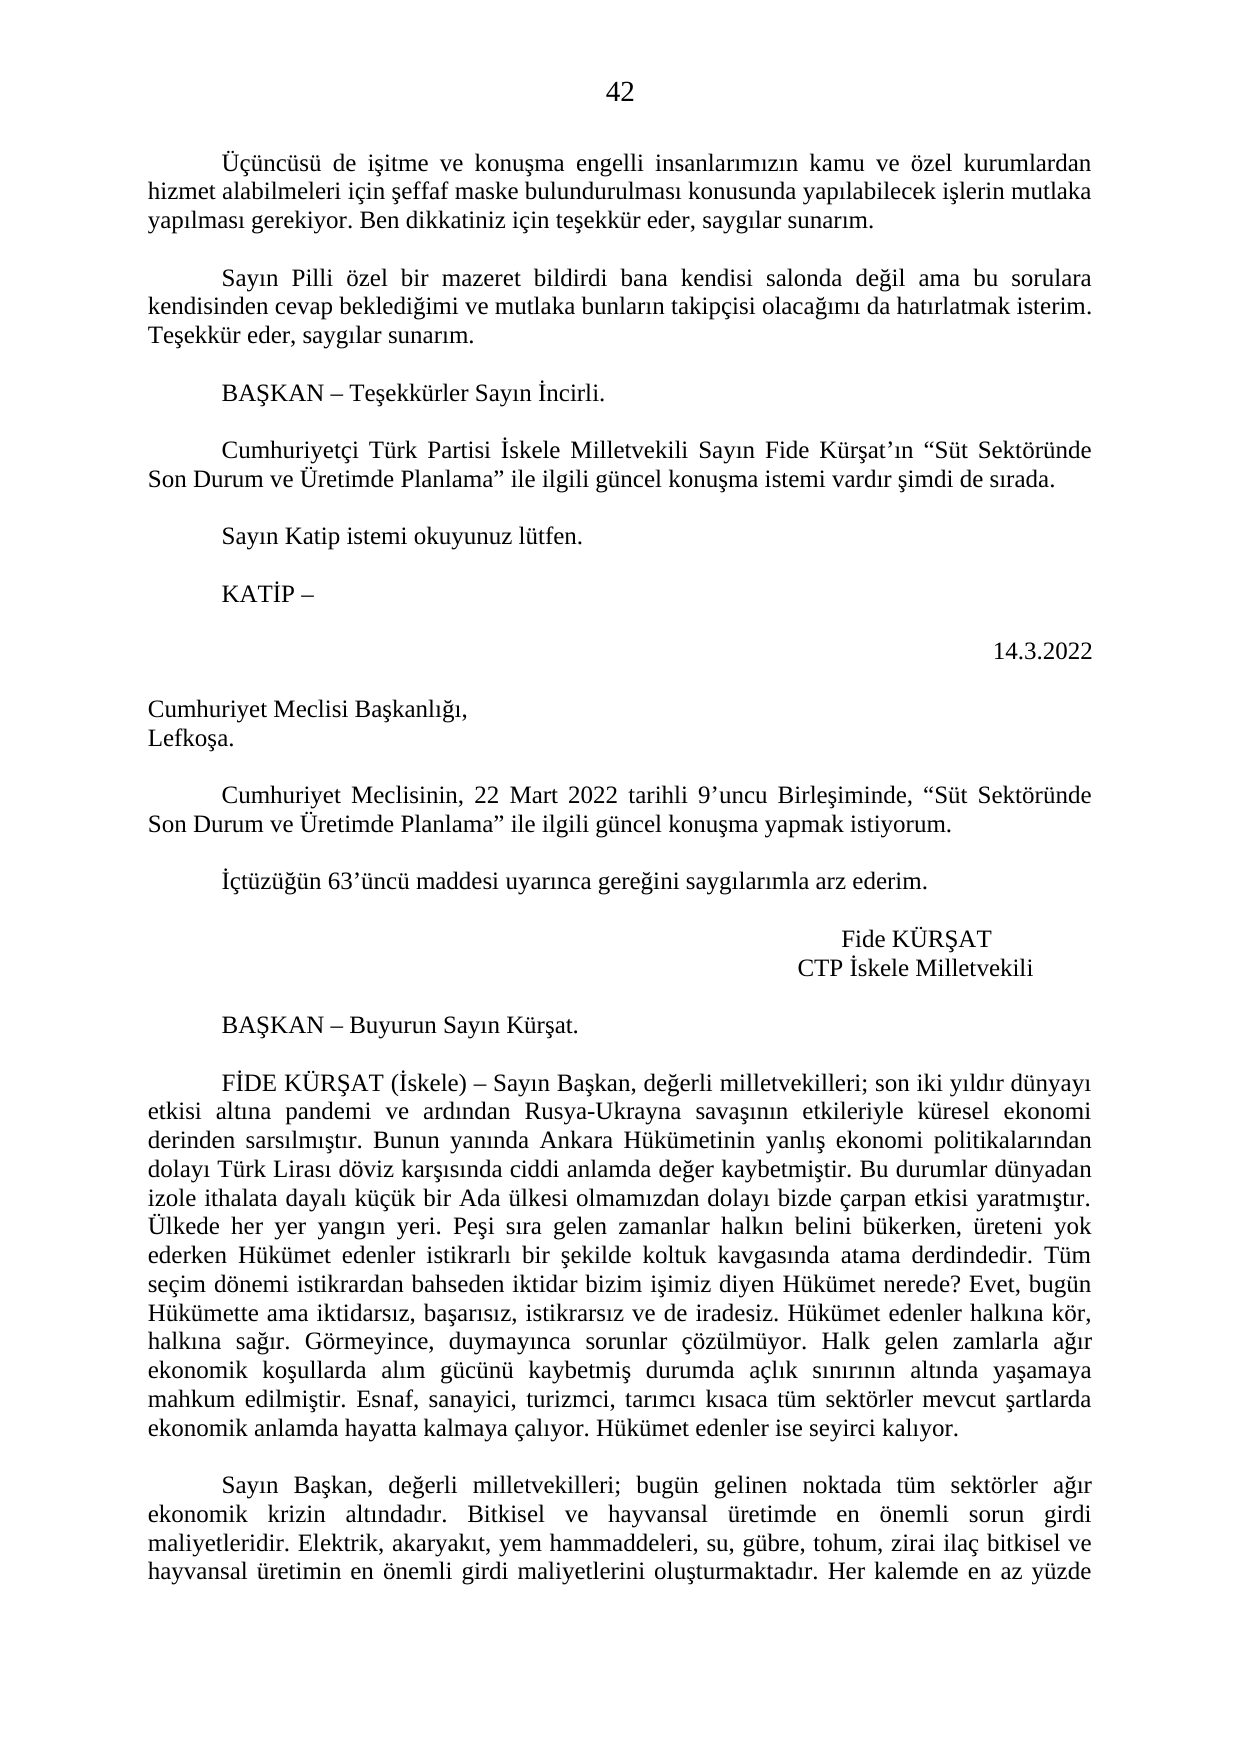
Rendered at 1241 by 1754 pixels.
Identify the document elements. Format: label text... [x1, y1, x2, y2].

text BAŞKAN – Buyurun Sayın Kürşat. [148, 1010, 1093, 1039]
text Cumhuriyetçi Türk Partisi İskele Milletvekili Sayın Fide Kürşat’ın “Süt Sektöründe Son Durum ve Üretimde Planlama” ile ilgili güncel konuşma istemi vardır şimdi de sırada. [148, 435, 1093, 493]
text Sayın Pilli özel bir mazeret bildirdi bana kendisi salonda değil ama bu sorulara kendisinden cevap beklediğimi ve mutlaka bunların takipçisi olacağımı da hatırlatmak isterim. Teşekkür eder, saygılar sunarım. [148, 263, 1093, 349]
text Cumhuriyet Meclisinin, 22 Mart 2022 tarihli 9’uncu Birleşiminde, “Süt Sektöründe Son Durum ve Üretimde Planlama” ile ilgili güncel konuşma yapmak istiyorum. [148, 780, 1093, 838]
text 14.3.2022 [148, 636, 1093, 665]
text FİDE KÜRŞAT (İskele) – Sayın Başkan, değerli milletvekilleri; son iki yıldır dünyayı etkisi altına pandemi ve ardından Rusya-Ukrayna savaşının etkileriyle küresel ekonomi derinden sarsılmıştır. Bunun yanında Ankara Hükümetinin yanlış ekonomi politikalarından dolayı Türk Lirası döviz karşısında ciddi anlamda değer kaybetmiştir. Bu durumlar dünyadan izole ithalata dayalı küçük bir Ada ülkesi olmamızdan dolayı bizde çarpan etkisi yaratmıştır. Ülkede her yer yangın yeri. Peşi sıra gelen zamanlar halkın belini bükerken, üreteni yok ederken Hükümet edenler istikrarlı bir şekilde koltuk kavgasında atama derdindedir. Tüm seçim dönemi istikrardan bahseden iktidar bizim işimiz diyen Hükümet nerede? Evet, bugün Hükümette ama iktidarsız, başarısız, istikrarsız ve de iradesiz. Hükümet edenler halkına kör, halkına sağır. Görmeyince, duymayınca sorunlar çözülmüyor. Halk gelen zamlarla ağır ekonomik koşullarda alım gücünü kaybetmiş durumda açlık sınırının altında yaşamaya mahkum edilmiştir. Esnaf, sanayici, turizmci, tarımcı kısaca tüm sektörler mevcut şartlarda ekonomik anlamda hayatta kalmaya çalıyor. Hükümet edenler ise seyirci kalıyor. [148, 1068, 1093, 1441]
text Sayın Katip istemi okuyunuz lütfen. [148, 521, 1093, 550]
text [148, 1470, 1093, 1585]
text Lefkoşa. [148, 723, 1093, 751]
text Cumhuriyet Meclisi Başkanlığı, [148, 694, 1093, 723]
text KATİP – [148, 579, 1093, 608]
text BAŞKAN – Teşekkürler Sayın İncirli. [148, 378, 1093, 406]
text İçtüzüğün 63’üncü maddesi uyarınca gereğini saygılarımla arz ederim. [148, 866, 1093, 895]
text CTP İskele Milletvekili [797, 953, 1093, 981]
text Üçüncüsü de işitme ve konuşma engelli insanlarımızın kamu ve özel kurumlardan hizmet alabilmeleri için şeffaf maske bulundurulması konusunda yapılabilecek işlerin mutlaka yapılması gerekiyor. Ben dikkatiniz için teşekkür eder, saygılar sunarım. [148, 148, 1093, 234]
text Fide KÜRŞAT [797, 924, 1093, 953]
